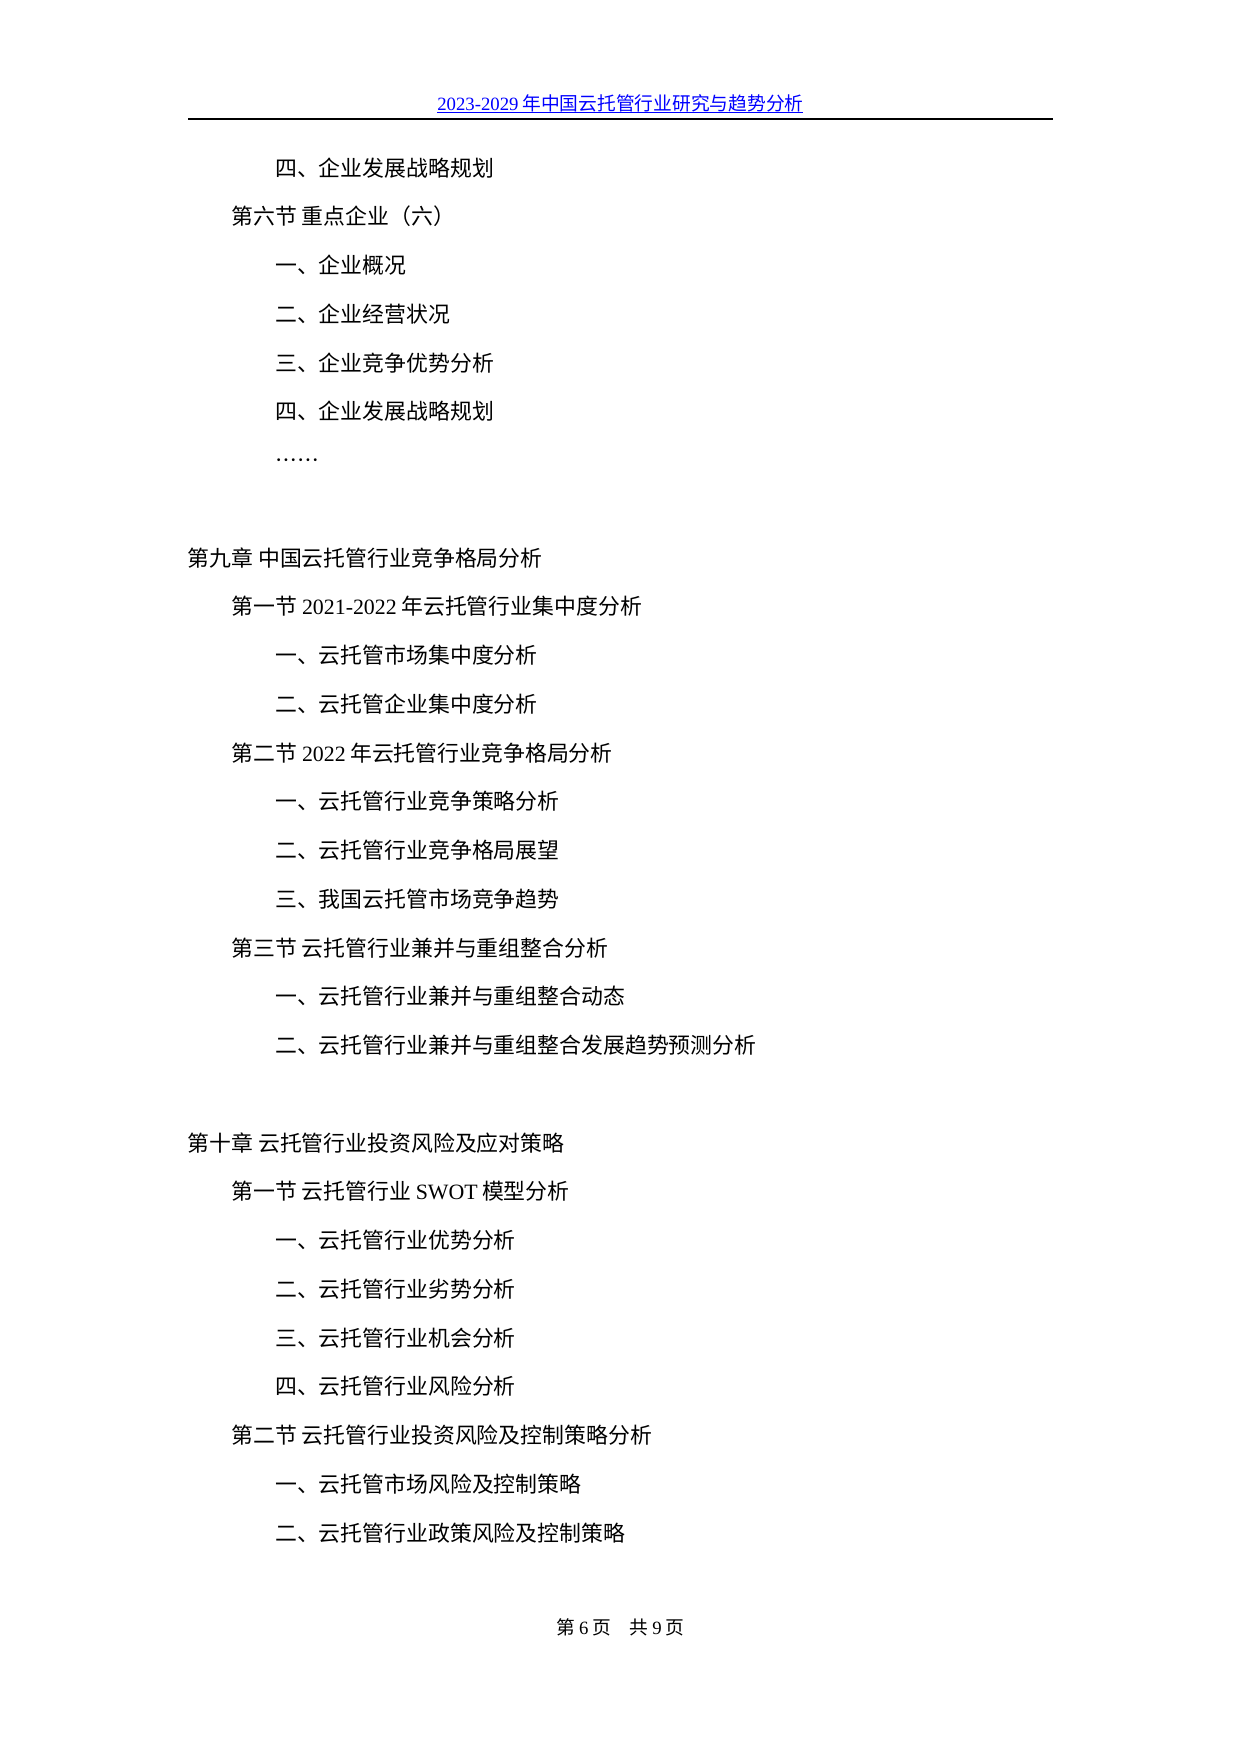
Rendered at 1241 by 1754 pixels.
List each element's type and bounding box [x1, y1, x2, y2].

text [187, 150, 1053, 1548]
